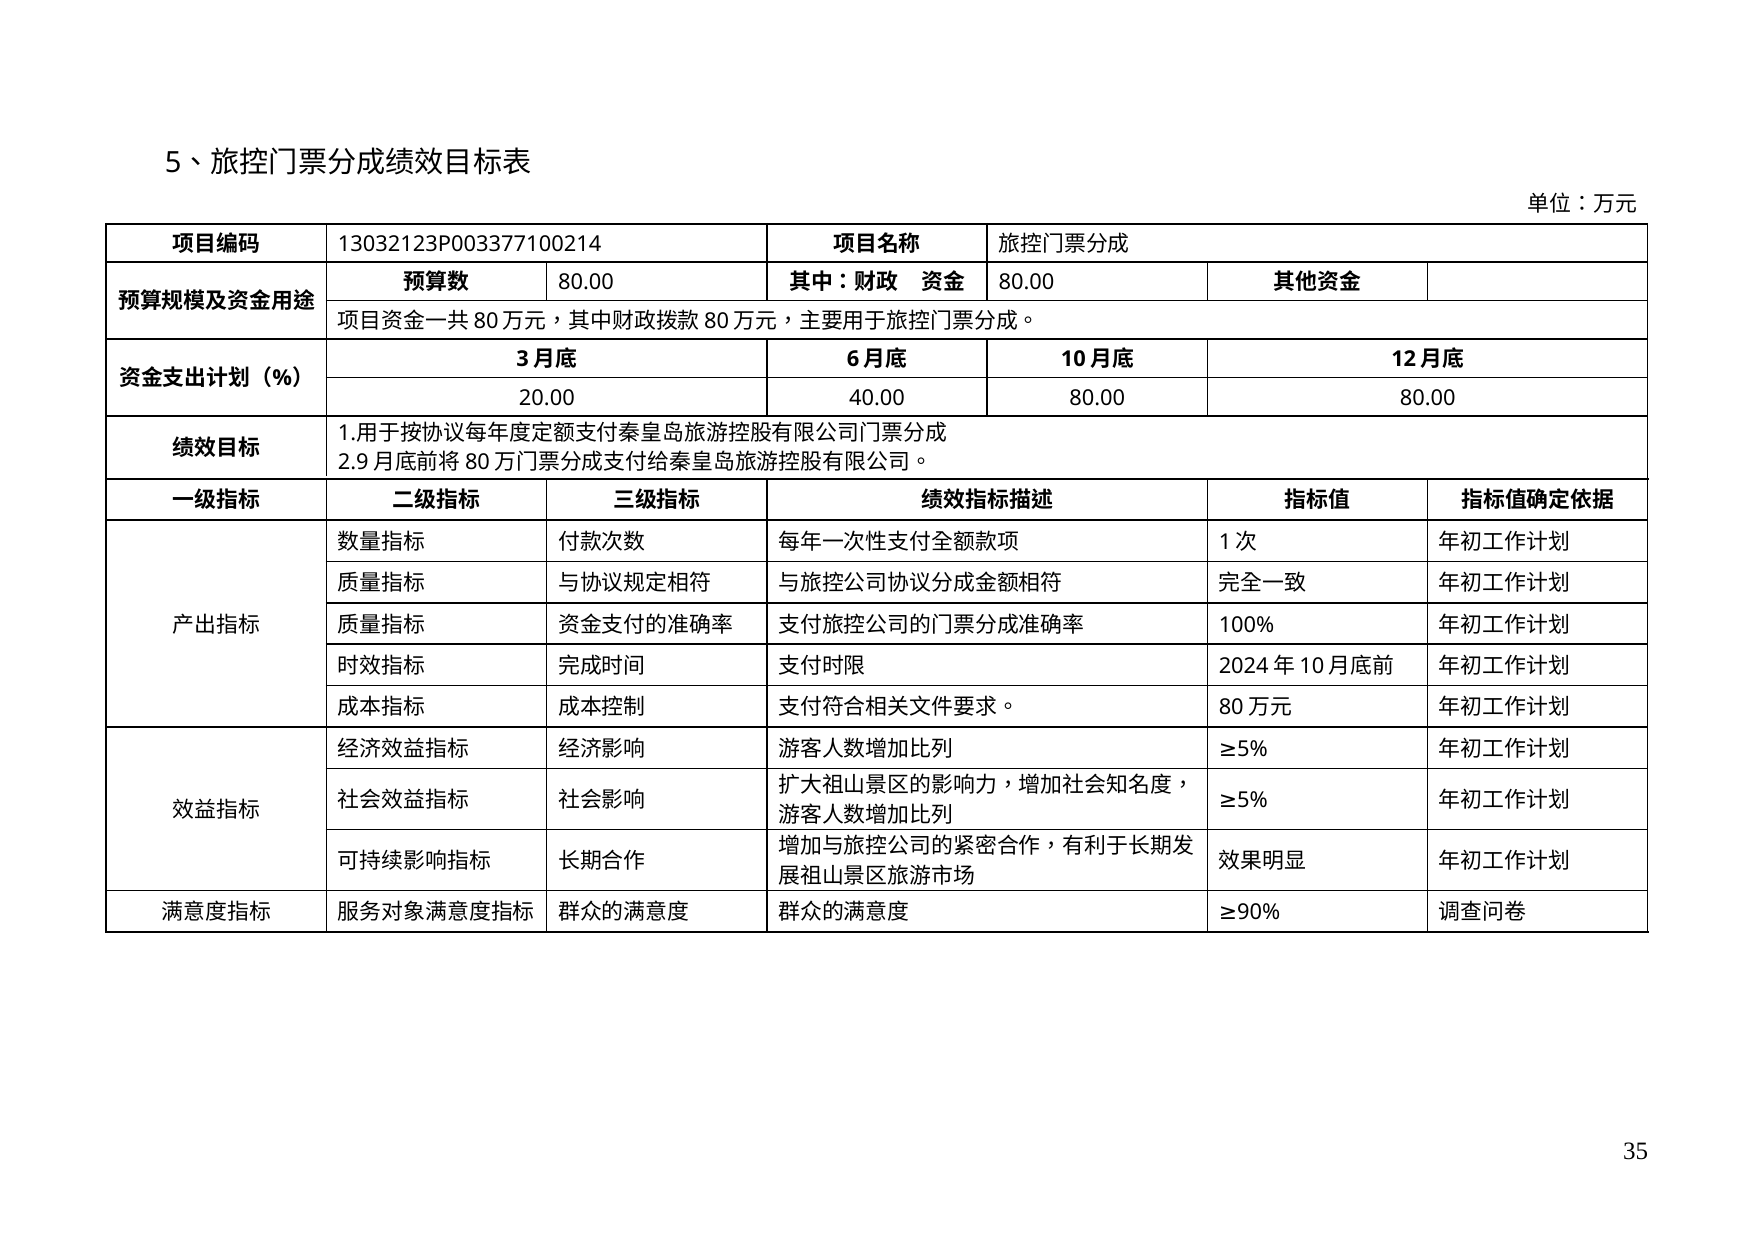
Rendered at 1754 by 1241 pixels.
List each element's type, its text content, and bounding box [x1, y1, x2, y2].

table_cell 20.00 [327, 378, 766, 415]
table_cell 100% [1208, 604, 1427, 643]
table_cell 付款次数 [547, 521, 766, 561]
table_cell 6月底 [768, 340, 986, 377]
table_cell 年初工作计划 [1428, 521, 1647, 561]
table_cell 满意度指标 [107, 891, 326, 931]
table_cell 年初工作计划 [1428, 686, 1647, 726]
table_cell 1.用于按协议每年度定额支付秦皇岛旅游控股有限公司门票分成 2.9月底前将80万门票分成支付给秦皇岛旅游控股有限公司。 [327, 417, 1647, 476]
table_cell 时效指标 [327, 645, 546, 685]
table_cell ≥90% [1208, 891, 1427, 931]
table_cell 社会效益指标 [327, 769, 546, 828]
table_cell 与旅控公司协议分成金额相符 [768, 562, 1207, 602]
table_cell 绩效目标 [107, 417, 326, 476]
table_cell 资金支付的准确率 [547, 604, 766, 643]
table_cell 年初工作计划 [1428, 728, 1647, 767]
table_cell 3月底 [327, 340, 766, 377]
table_cell 80万元 [1208, 686, 1427, 726]
table_header 指标值确定依据 [1428, 480, 1647, 519]
table_cell 12月底 [1208, 340, 1647, 377]
table_cell 游客人数增加比列 [768, 728, 1207, 767]
table_header 单位：万元 [107, 183, 1647, 223]
table_cell 经济效益指标 [327, 728, 546, 767]
table_cell 社会影响 [547, 769, 766, 828]
table_cell 每年一次性支付全额款项 [768, 521, 1207, 561]
table_header 二级指标 [327, 480, 546, 519]
table_cell 产出指标 [107, 521, 326, 726]
table_cell 调查问卷 [1428, 891, 1647, 931]
table_cell 数量指标 [327, 521, 546, 561]
table_cell 其他资金 [1208, 263, 1427, 300]
table_cell 年初工作计划 [1428, 604, 1647, 643]
table_cell ≥5% [1208, 769, 1427, 828]
table_cell 80.00 [547, 263, 766, 300]
table_cell 80.00 [988, 263, 1207, 300]
table_cell 质量指标 [327, 562, 546, 602]
table_cell 支付时限 [768, 645, 1207, 685]
table_cell 年初工作计划 [1428, 562, 1647, 602]
table_cell 经济影响 [547, 728, 766, 767]
table_cell 扩大祖山景区的影响力，增加社会知名度，游客人数增加比列 [768, 769, 1207, 828]
table_cell 年初工作计划 [1428, 645, 1647, 685]
table_header 三级指标 [547, 480, 766, 519]
table_cell 支付旅控公司的门票分成准确率 [768, 604, 1207, 643]
table_cell 预算数 [327, 263, 546, 300]
table_cell 效果明显 [1208, 830, 1427, 890]
table_cell 项目编码 [107, 225, 326, 261]
table_cell 2024年10月底前 [1208, 645, 1427, 685]
table_cell 10月底 [988, 340, 1207, 377]
table_cell 预算规模及资金用途 [107, 263, 326, 338]
table_cell 与协议规定相符 [547, 562, 766, 602]
table_cell 80.00 [988, 378, 1207, 415]
table_cell 40.00 [768, 378, 986, 415]
table_cell [1428, 263, 1647, 300]
table_cell 群众的满意度 [547, 891, 766, 931]
table_cell 增加与旅控公司的紧密合作，有利于长期发展祖山景区旅游市场 [768, 830, 1207, 890]
table_cell ≥5% [1208, 728, 1427, 767]
table_cell 效益指标 [107, 728, 326, 890]
table_cell 项目资金一共80万元，其中财政拨款80万元，主要用于旅控门票分成。 [327, 301, 1647, 338]
table_cell 80.00 [1208, 378, 1647, 415]
table_cell 质量指标 [327, 604, 546, 643]
table_header 指标值 [1208, 480, 1427, 519]
table_cell 成本控制 [547, 686, 766, 726]
table_cell 其中：财政 资金 [768, 263, 986, 300]
table_cell 资金支出计划（%） [107, 340, 326, 415]
table_cell 13032123P003377100214 [327, 225, 766, 261]
table_cell 支付符合相关文件要求。 [768, 686, 1207, 726]
table_cell 1次 [1208, 521, 1427, 561]
table_header 绩效指标描述 [768, 480, 1207, 519]
table_cell 年初工作计划 [1428, 769, 1647, 828]
table_cell 成本指标 [327, 686, 546, 726]
table_cell 群众的满意度 [768, 891, 1207, 931]
table_cell 年初工作计划 [1428, 830, 1647, 890]
table_cell 项目名称 [768, 225, 986, 261]
text 5、旅控门票分成绩效目标表 [106, 142, 1648, 181]
table_cell 长期合作 [547, 830, 766, 890]
table_cell 服务对象满意度指标 [327, 891, 546, 931]
table_cell 可持续影响指标 [327, 830, 546, 890]
table_cell 完成时间 [547, 645, 766, 685]
table_cell 完全一致 [1208, 562, 1427, 602]
table_cell 旅控门票分成 [988, 225, 1647, 261]
table_header 一级指标 [107, 480, 326, 519]
